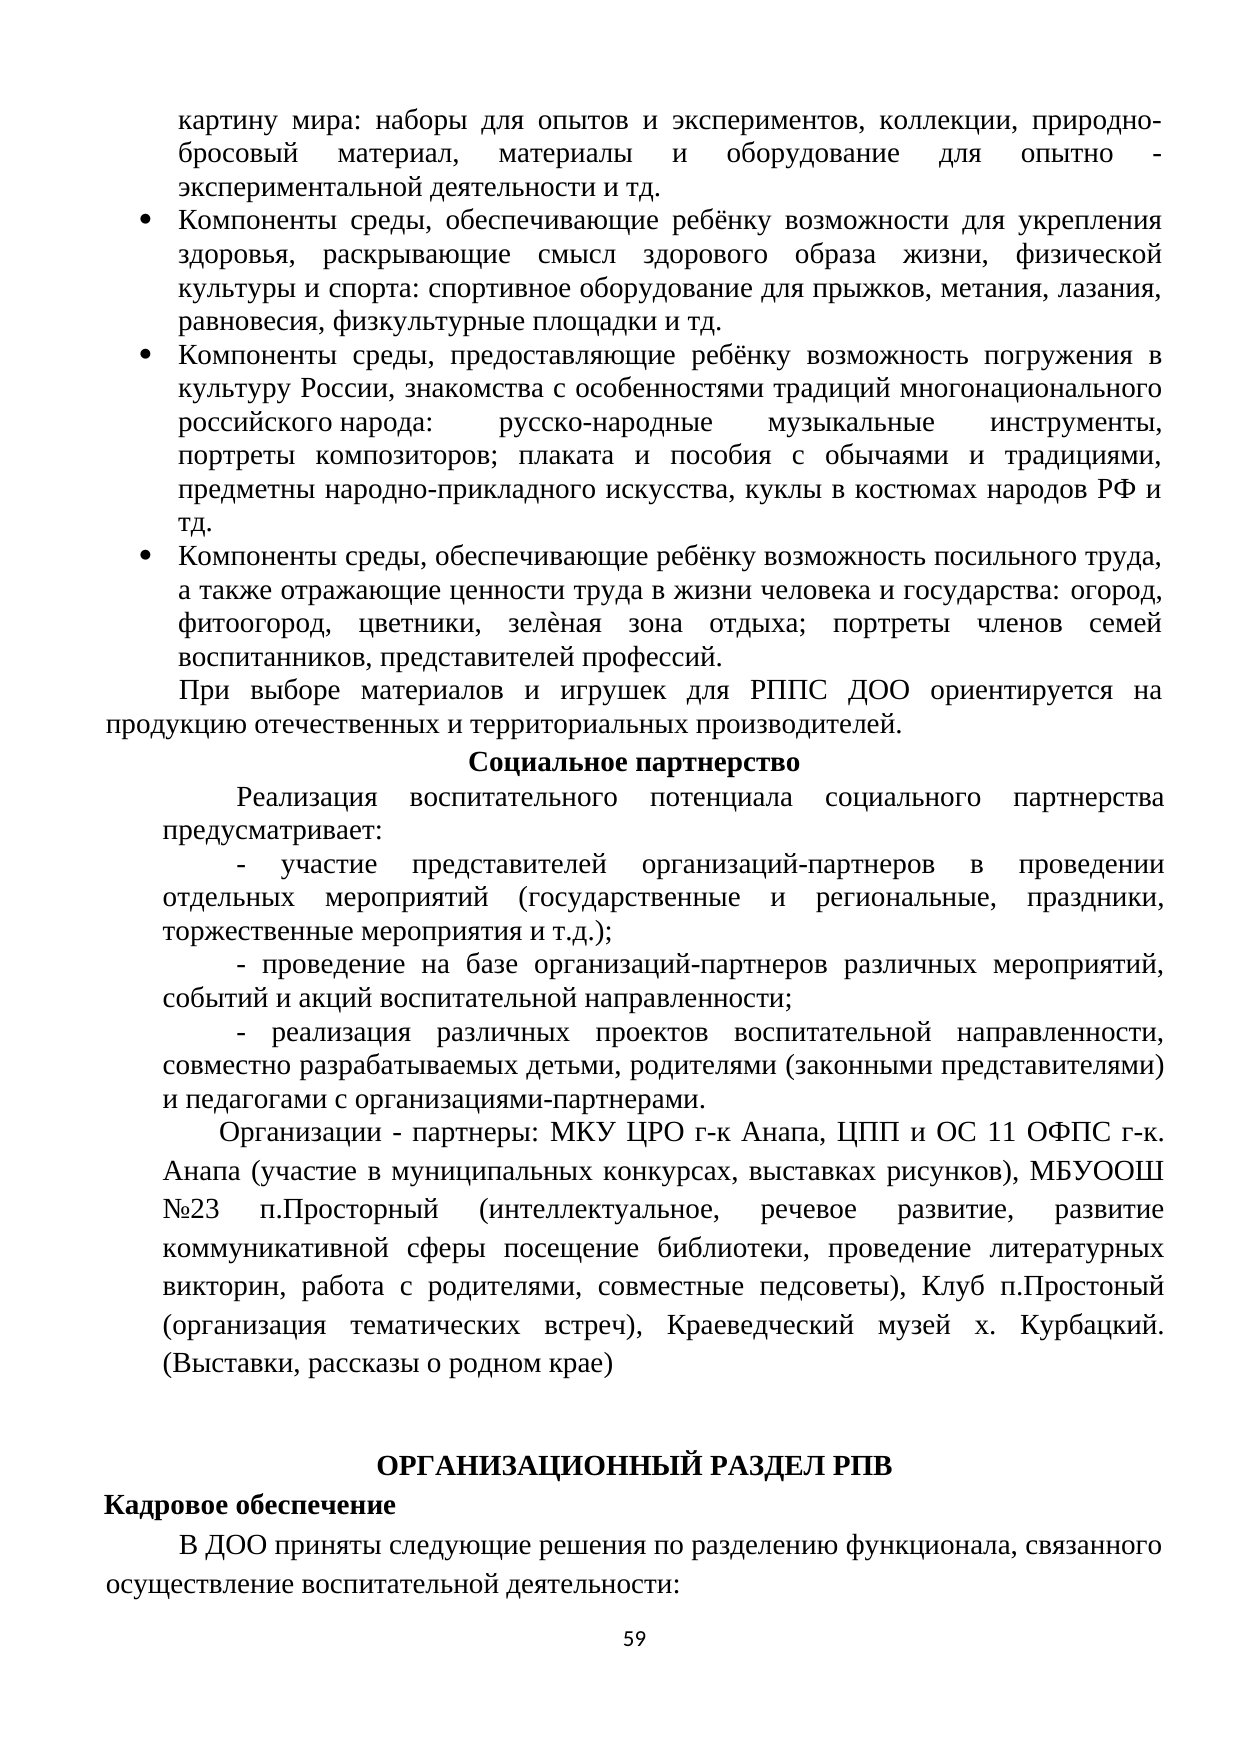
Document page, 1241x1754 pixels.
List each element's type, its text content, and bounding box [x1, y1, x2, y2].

text - реализация различных проектов воспитательной направленности, совместно разрабатываемых детьми, родителями (законными представителями) и педагогами с организациями-партнерами. [162, 1014, 1165, 1114]
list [140, 102, 1163, 202]
list Компоненты среды, обеспечивающие ребёнку возможности для укрепления здоровья, раскрывающие смысл здорового образа жизни, физической культуры и спорта: спортивное оборудование для прыжков, метания, лазания, равновесия, физкультурные площадки и тд. [140, 202, 1163, 337]
text - участие представителей организаций-партнеров в проведении отдельных мероприятий (государственные и региональные, праздники, торжественные мероприятия и т.д.); [162, 846, 1165, 947]
text Организации - партнеры: МКУ ЦРО г-к Анапа, ЦПП и ОС 11 ОФПС г-к. Анапа (участие в муниципальных конкурсах, выставках рисунков), МБУООШ №23 п.Просторный (интеллектуальное, речевое развитие, развитие коммуникативной сферы посещение библиотеки, проведение литературных викторин, работа с родителями, совместные педсоветы), Клуб п.Простоный (организация тематических встреч), Краеведческий музей х. Курбацкий. (Выставки, рассказы о родном крае) [162, 1114, 1165, 1379]
text Социальное партнерство [103, 739, 1165, 779]
text ОРГАНИЗАЦИОННЫЙ РАЗДЕЛ РПВ [103, 1443, 1165, 1483]
text Реализация воспитательного потенциала социального партнерства предусматривает: [162, 779, 1165, 846]
text В ДОО приняты следующие решения по разделению функционала, связанного осуществление воспитательной деятельности: [106, 1522, 1163, 1601]
list Компоненты среды, обеспечивающие ребёнку возможность посильного труда, а также отражающие ценности труда в жизни человека и государства: огород, фитоогород, цветники, зелѐная зона отдыха; портреты членов семей воспитанников, представителей профессий. [140, 538, 1163, 672]
list Компоненты среды, предоставляющие ребёнку возможность погружения в культуру России, знакомства с особенностями традиций многонационального российского народа: русско-народные музыкальные инструменты, портреты композиторов; плаката и пособия с обычаями и традициями, предметны народно-прикладного искусства, куклы в костюмах народов РФ и тд. [140, 337, 1163, 538]
text При выборе материалов и игрушек для РППС ДОО ориентируется на продукцию отечественных и территориальных производителей. [106, 672, 1163, 739]
text - проведение на базе организаций-партнеров различных мероприятий, событий и акций воспитательной направленности; [162, 947, 1165, 1014]
text Кадровое обеспечение [103, 1483, 1165, 1522]
